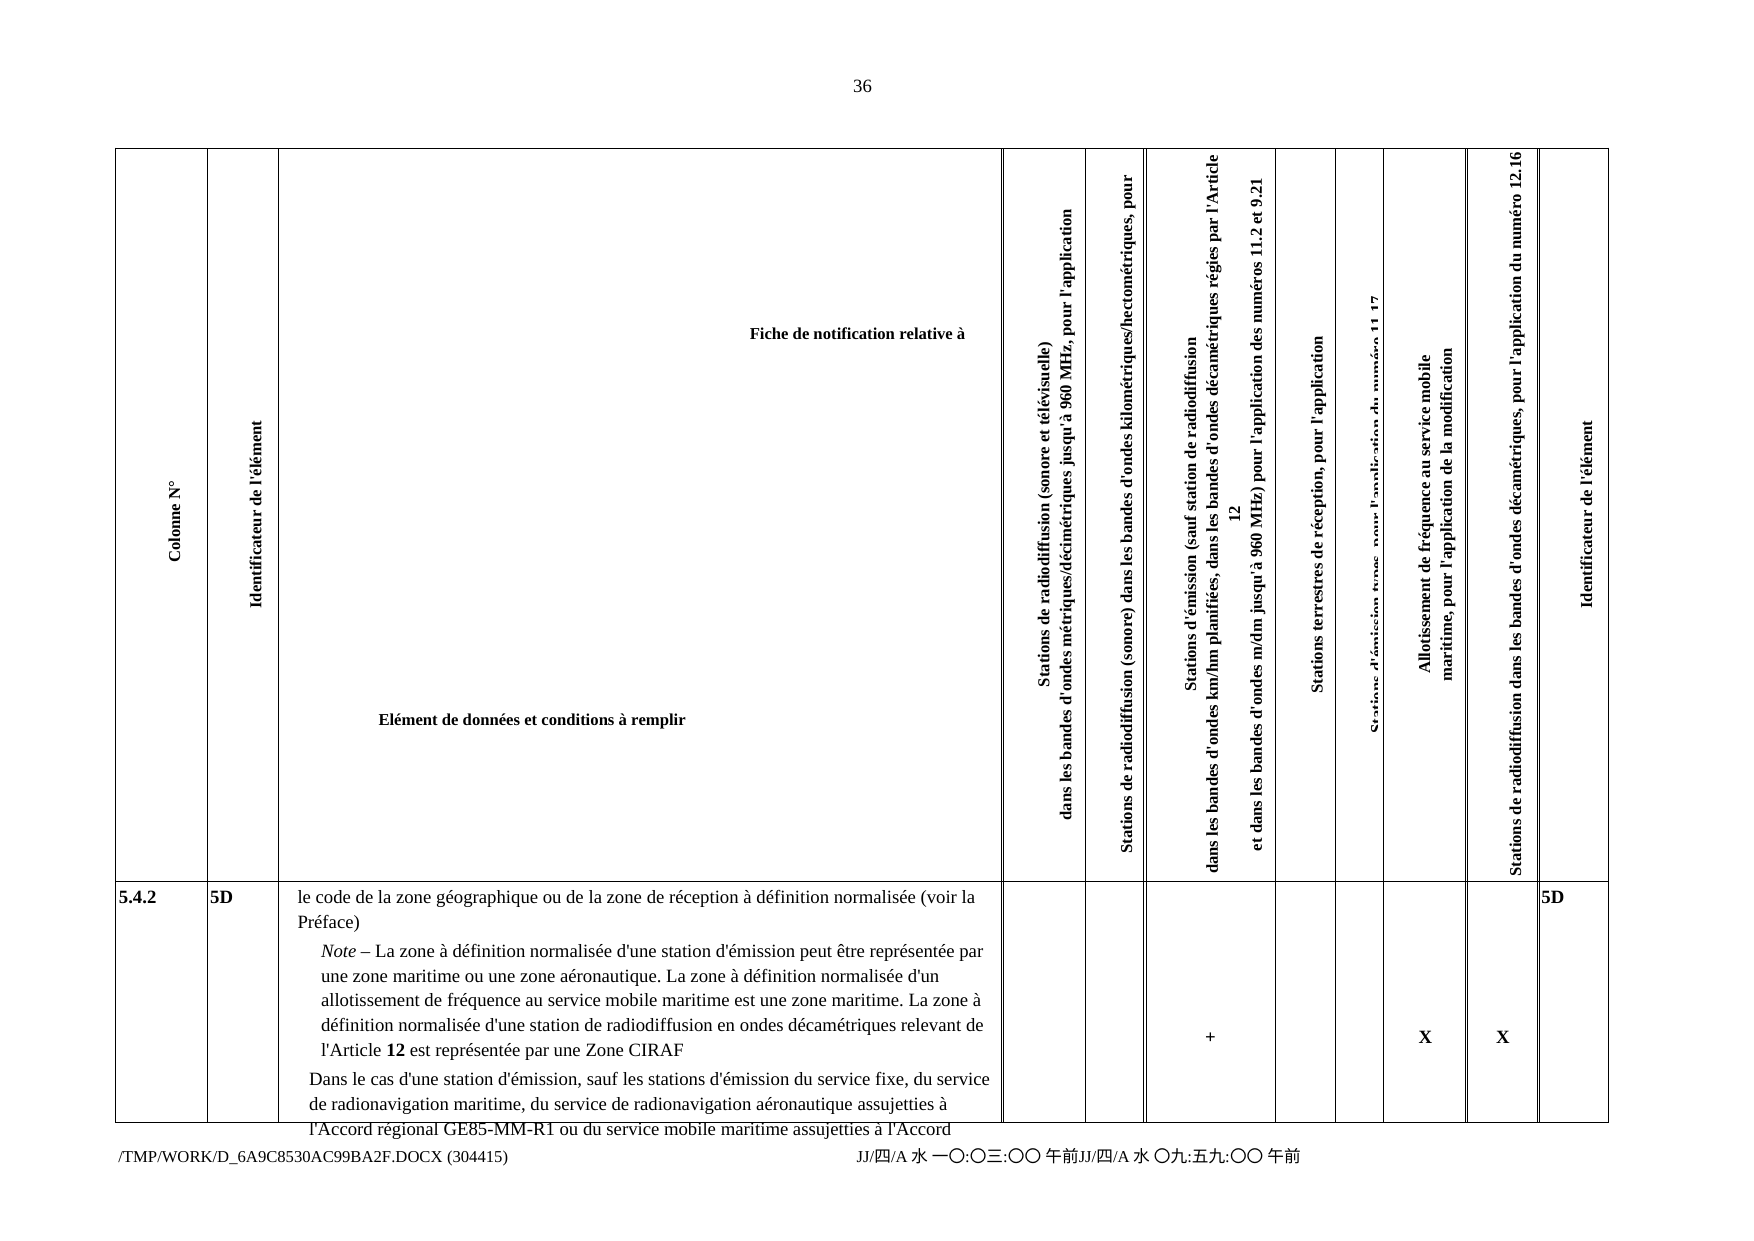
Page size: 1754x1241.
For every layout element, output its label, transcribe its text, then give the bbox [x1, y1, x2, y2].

table_header Stations de radiodiffusion (sonore) dans les bandes d'ondes kilométriques/hectométriques, pour l'application du numéro 11.2 [1086, 149, 1143, 881]
table_cell [1276, 882, 1335, 1122]
table_header Colonne N° [116, 149, 207, 881]
table_header Stations terrestres de réception, pour l'application des numéros 11.9 et 9.21 [1276, 149, 1335, 881]
table_cell le code de la zone géographique ou de la zone de réception à définition normalisée (voir la Préface) Note – La zone à définition normalisée d'une station d'émission peut être représentée par une zone maritime ou une zone aéronautique. La zone à définition normalisée d'un allotissement de fréquence au service mobile maritime est une zone maritime. La zone à définition normalisée d'une station de radiodiffusion en ondes décamétriques relevant de l'Article 12 est représentée par une Zone CIRAF Dans le cas d'une station d'émission, sauf les stations d'émission du service fixe, du service de radionavigation maritime, du service de radionavigation aéronautique assujetties à l'Accord régional GE85-MM-R1 ou du service mobile maritime assujetties à l'Accord régional GE85-MM-R1, requis si ni une zone de réception circulaire (5E et 5F) ni les coordonnées géographiques d'une zone de réception donnée (5CA) ne sont fournies [279, 882, 1001, 1122]
table_header Stations d'émission types, pour l'application du numéro 11.17 [1336, 149, 1383, 881]
table_header Identificateur de l'élément [208, 149, 278, 881]
table_cell 5.4.2 [116, 882, 207, 1122]
table_header Fiche de notification relative à Elément de données et conditions à remplir [279, 149, 1001, 881]
table_cell 5D [208, 882, 278, 1122]
table_cell 5D [1540, 882, 1608, 1122]
table_cell X [1384, 882, 1465, 1122]
table_cell X [1468, 882, 1537, 1122]
table_header Stations de radiodiffusion dans les bandes d'ondes décamétriques, pour l'application du numéro 12.16 [1468, 149, 1537, 881]
table_cell [1336, 882, 1383, 1122]
table_cell [1004, 882, 1085, 1122]
table_header Identificateur de l'élément [1540, 149, 1608, 881]
table_cell + [1147, 882, 1275, 1122]
table_cell [1086, 882, 1143, 1122]
